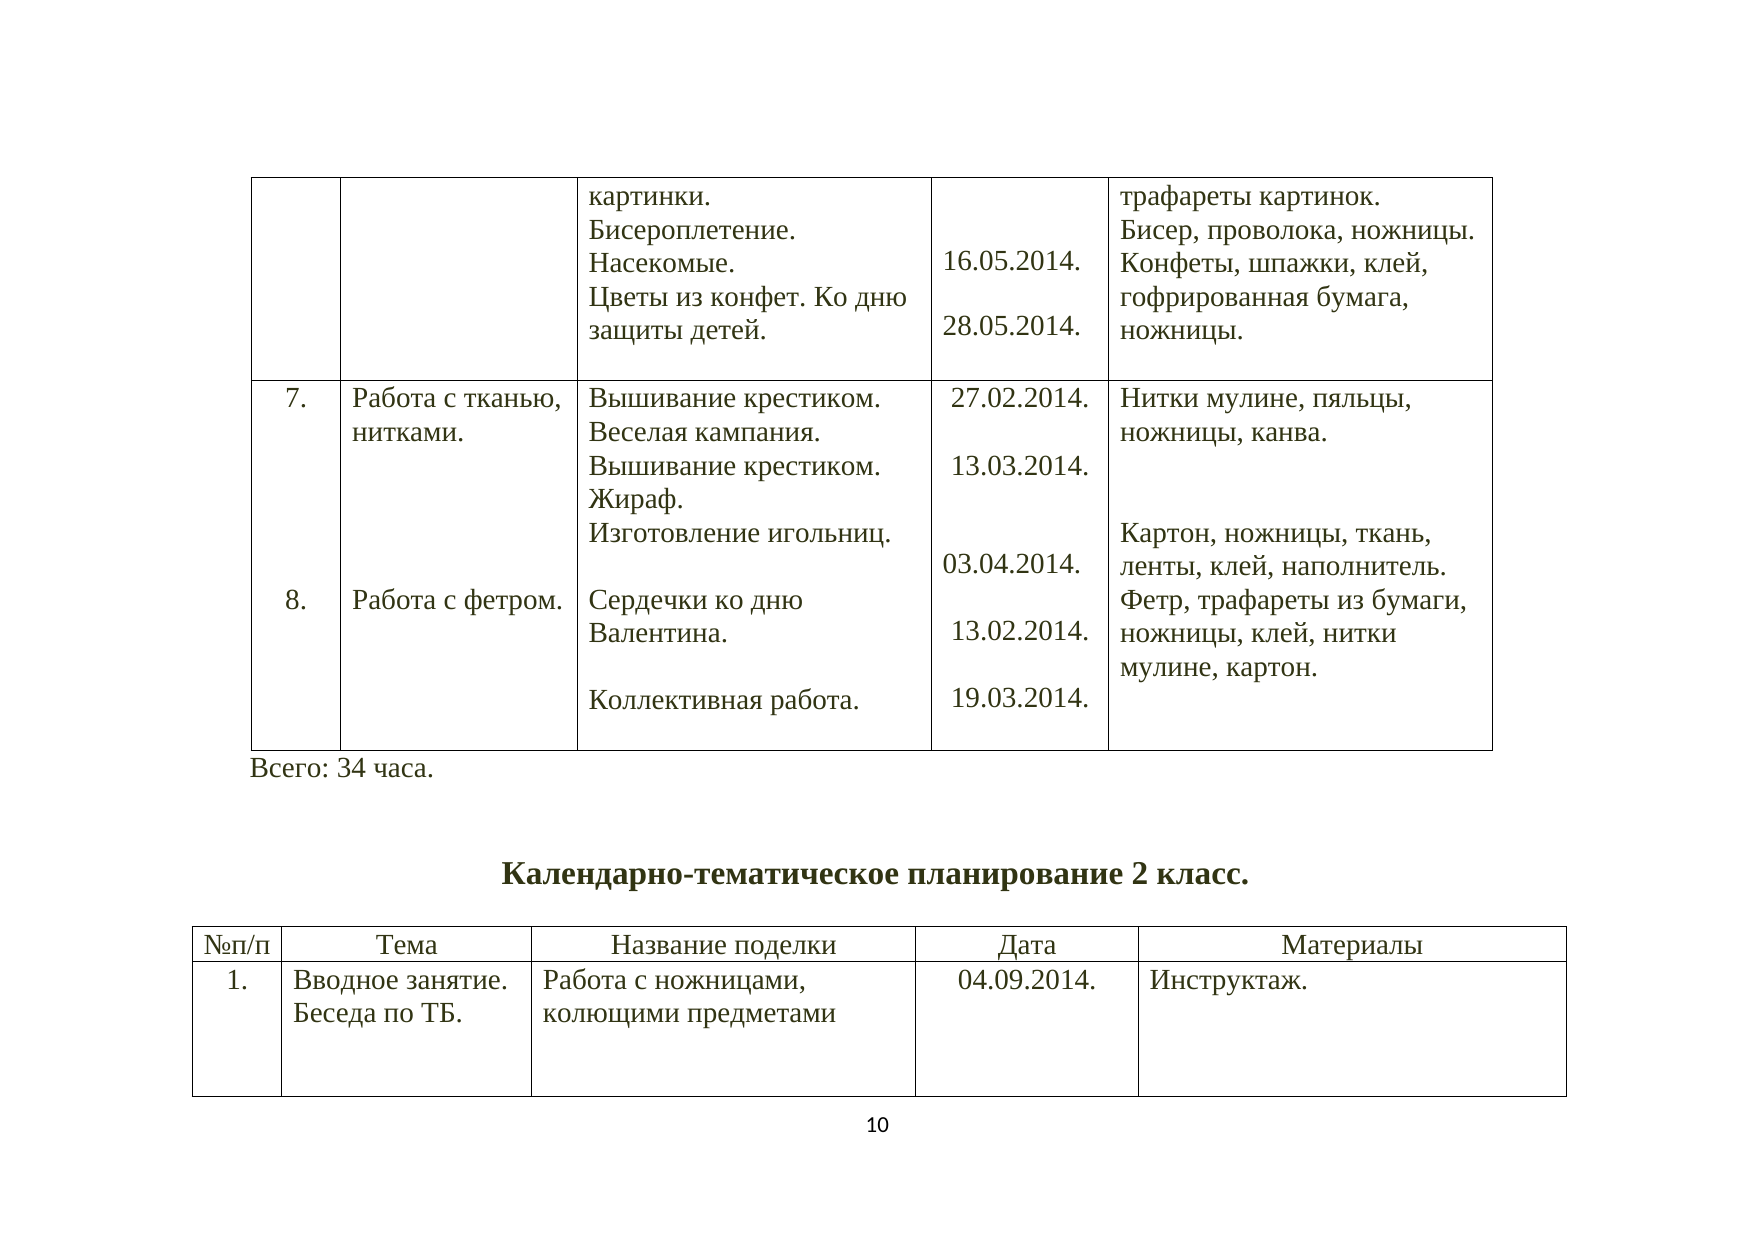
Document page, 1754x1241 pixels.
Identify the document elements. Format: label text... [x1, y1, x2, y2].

table_cell Вышивание крестиком. Веселая кампания. Вышивание крестиком. Жираф. Изготовление игольниц. Сердечки ко дню Валентина. Коллективная работа. [578, 381, 931, 749]
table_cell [532, 962, 915, 1096]
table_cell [1139, 962, 1566, 1096]
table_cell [282, 962, 531, 1096]
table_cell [1109, 178, 1492, 379]
table_cell 27.02.2014. 13.03.2014. 03.04.2014. 13.02.2014. 19.03.2014. [932, 381, 1108, 749]
table_header Материалы [1139, 927, 1566, 961]
text Календарно-тематическое планирование 2 класс. [118, 853, 1636, 891]
table_cell Работа с тканью, нитками. Работа с фетром. [341, 381, 577, 749]
table_header Дата [916, 927, 1138, 961]
table_cell Нитки мулине, пяльцы, ножницы, канва. Картон, ножницы, ткань, ленты, клей, наполнитель. Фетр, трафареты из бумаги, ножницы, клей, нитки мулине, картон. [1109, 381, 1492, 749]
table_cell 7. 8. [252, 381, 340, 749]
text Всего: 34 часа. [118, 751, 1636, 784]
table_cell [341, 178, 577, 379]
table_cell 6. [252, 178, 340, 379]
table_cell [578, 178, 931, 379]
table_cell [932, 178, 1108, 379]
table_header №п/п [193, 927, 281, 961]
table_header Тема [282, 927, 531, 961]
table_cell 1. [193, 962, 281, 1096]
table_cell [916, 962, 1138, 1096]
table_header Название поделки [532, 927, 915, 961]
